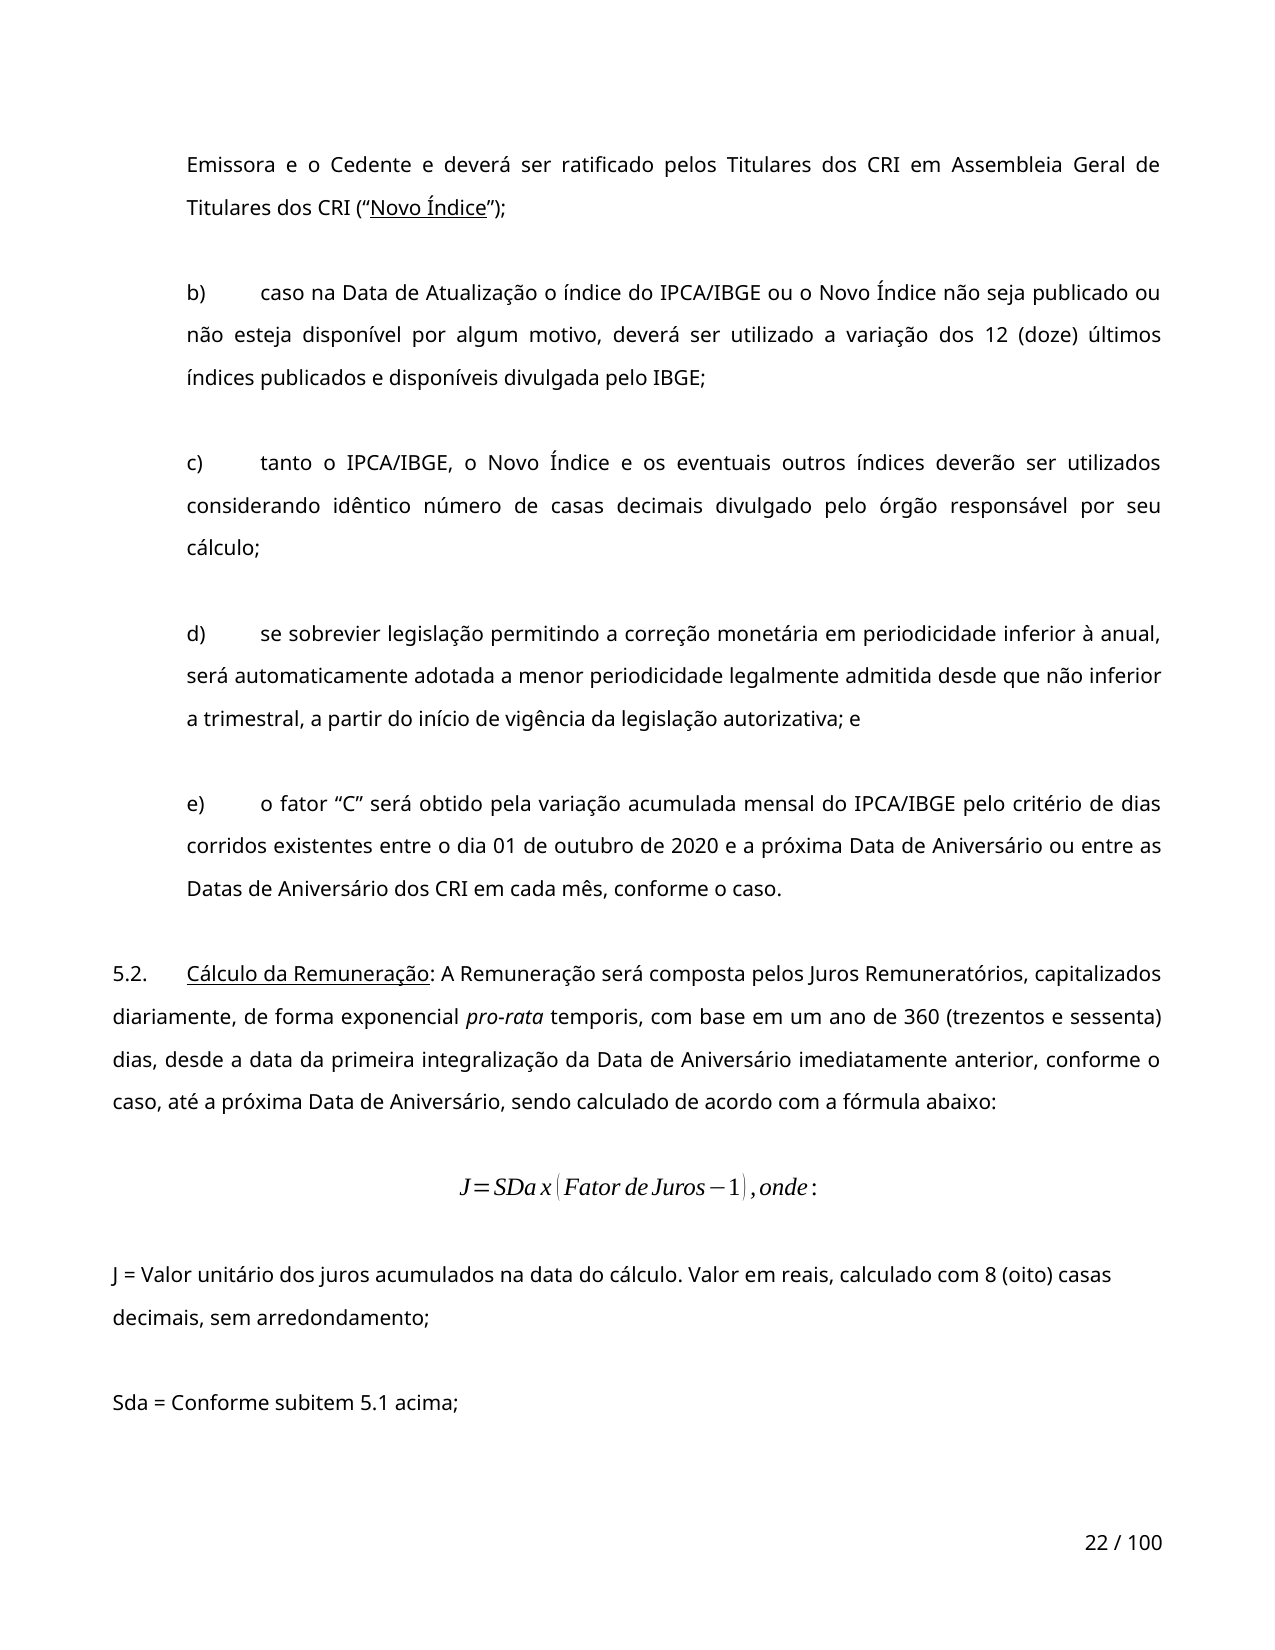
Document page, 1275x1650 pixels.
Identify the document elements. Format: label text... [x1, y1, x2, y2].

text c) tanto o IPCA/IBGE, o Novo Índice e os eventuais outros índices deverão ser utilizados considerando idêntico número de casas decimais divulgado pelo órgão responsável por seu cálculo; [186, 448, 1162, 562]
text 5.2. Cálculo da Remuneração: A Remuneração será composta pelos Juros Remuneratórios, capitalizados diariamente, de forma exponencial pro-rata temporis, com base em um ano de 360 (trezentos e sessenta) dias, desde a data da primeira integralização da Data de Aniversário imediatamente anterior, conforme o caso, até a próxima Data de Aniversário, sendo calculado de acordo com a fórmula abaixo: [112, 959, 1162, 1116]
text d) se sobrevier legislação permitindo a correção monetária em periodicidade inferior à anual, será automaticamente adotada a menor periodicidade legalmente admitida desde que não inferior a trimestral, a partir do início de vigência da legislação autorizativa; e [186, 619, 1162, 732]
text e) o fator “C” será obtido pela variação acumulada mensal do IPCA/IBGE pelo critério de dias corridos existentes entre o dia 01 de outubro de 2020 e a próxima Data de Aniversário ou entre as Datas de Aniversário dos CRI em cada mês, conforme o caso. [186, 789, 1162, 903]
text b) caso na Data de Atualização o índice do IPCA/IBGE ou o Novo Índice não seja publicado ou não esteja disponível por algum motivo, deverá ser utilizado a variação dos 12 (doze) últimos índices publicados e disponíveis divulgada pelo IBGE; [186, 278, 1162, 391]
text Sda = Conforme subitem 5.1 acima; [112, 1388, 1162, 1416]
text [186, 150, 1162, 221]
text J = Valor unitário dos juros acumulados na data do cálculo. Valor em reais, calculado com 8 (oito) casas decimais, sem arredondamento; [112, 1260, 1162, 1331]
